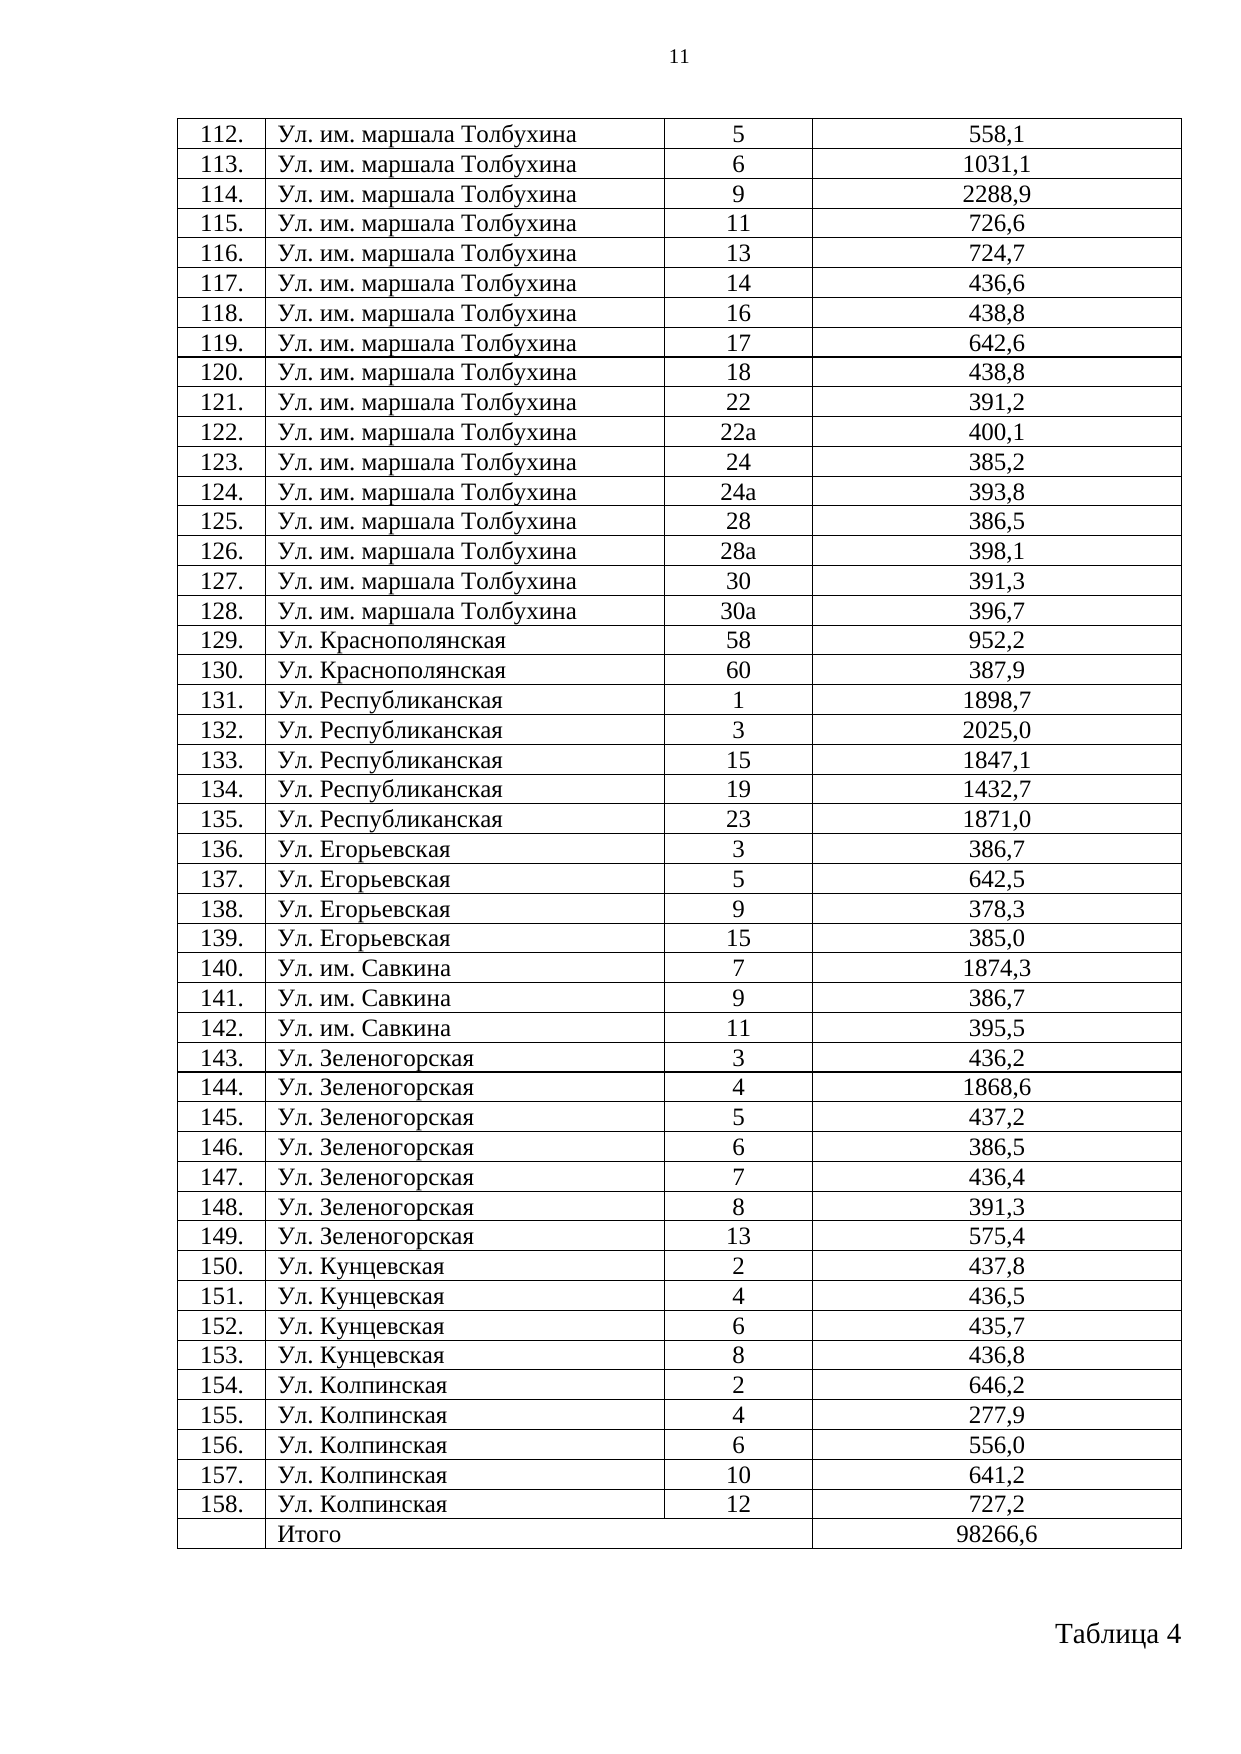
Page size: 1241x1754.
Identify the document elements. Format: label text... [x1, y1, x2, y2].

table_cell 28а [665, 536, 812, 565]
table_cell 151. [178, 1281, 265, 1310]
table_cell 136. [178, 834, 265, 863]
table_cell 3 [665, 834, 812, 863]
table_cell 144. [178, 1073, 265, 1101]
table_cell 4 [665, 1281, 812, 1310]
table_cell Ул. Колпинская [266, 1370, 664, 1399]
table_cell Ул. Краснополянская [266, 655, 664, 684]
table_cell 58 [665, 626, 812, 654]
table_cell Ул. им. маршала Толбухина [266, 328, 664, 356]
table_cell [178, 1519, 265, 1548]
table_cell 3 [665, 715, 812, 744]
table_cell 575,4 [813, 1221, 1181, 1250]
table_cell 23 [665, 804, 812, 833]
table_cell Ул. Зеленогорская [266, 1132, 664, 1161]
table_cell 391,3 [813, 1192, 1181, 1220]
table_cell 5 [665, 119, 812, 148]
table_cell Ул. Егорьевская [266, 924, 664, 952]
table_cell 133. [178, 745, 265, 773]
table_cell 3 [665, 1043, 812, 1071]
table_cell 378,3 [813, 894, 1181, 922]
table_cell Ул. им. Савкина [266, 1013, 664, 1042]
table_cell 132. [178, 715, 265, 744]
table_cell 436,5 [813, 1281, 1181, 1310]
table_cell Ул. Зеленогорская [266, 1102, 664, 1131]
table_cell 155. [178, 1400, 265, 1429]
table_cell 9 [665, 894, 812, 922]
table_cell 11 [665, 209, 812, 237]
table_cell 1 [665, 685, 812, 714]
table_cell 98266,6 [813, 1519, 1181, 1548]
table_cell 157. [178, 1460, 265, 1488]
table_cell 391,3 [813, 566, 1181, 595]
table_cell 1031,1 [813, 149, 1181, 178]
table_cell 150. [178, 1251, 265, 1280]
table_cell 17 [665, 328, 812, 356]
table_cell Ул. Республиканская [266, 685, 664, 714]
table_cell 436,8 [813, 1341, 1181, 1369]
table_cell 18 [665, 358, 812, 386]
table_cell 13 [665, 238, 812, 267]
table_cell 140. [178, 953, 265, 982]
table_cell 119. [178, 328, 265, 356]
table_cell 9 [665, 179, 812, 207]
table_cell Итого [266, 1519, 812, 1548]
table_cell 391,2 [813, 387, 1181, 416]
table_cell Ул. Республиканская [266, 804, 664, 833]
table_cell 400,1 [813, 417, 1181, 446]
table_cell 129. [178, 626, 265, 654]
table_cell 387,9 [813, 655, 1181, 684]
table_cell Ул. Зеленогорская [266, 1192, 664, 1220]
table_cell 124. [178, 477, 265, 505]
table_cell 558,1 [813, 119, 1181, 148]
table_cell 9 [665, 983, 812, 1012]
table_cell 437,2 [813, 1102, 1181, 1131]
table_cell 19 [665, 775, 812, 803]
table_cell 2288,9 [813, 179, 1181, 207]
table_cell Ул. Кунцевская [266, 1281, 664, 1310]
table_cell Ул. Егорьевская [266, 864, 664, 893]
table_cell 153. [178, 1341, 265, 1369]
table_cell 1868,6 [813, 1073, 1181, 1101]
table_cell 125. [178, 506, 265, 535]
table_cell Ул. им. маршала Толбухина [266, 119, 664, 148]
table_cell 128. [178, 596, 265, 624]
table_cell 641,2 [813, 1460, 1181, 1488]
table_cell Ул. им. Савкина [266, 983, 664, 1012]
table_cell 152. [178, 1311, 265, 1339]
table_cell 277,9 [813, 1400, 1181, 1429]
table_cell 147. [178, 1162, 265, 1191]
table_cell 142. [178, 1013, 265, 1042]
table_cell 1847,1 [813, 745, 1181, 773]
table_cell 134. [178, 775, 265, 803]
table_cell Ул. Егорьевская [266, 894, 664, 922]
table_cell 6 [665, 1311, 812, 1339]
table_cell 5 [665, 864, 812, 893]
table_cell Ул. Зеленогорская [266, 1162, 664, 1191]
table_cell Ул. им. маршала Толбухина [266, 417, 664, 446]
table_cell Ул. им. Савкина [266, 953, 664, 982]
table_cell 30 [665, 566, 812, 595]
table_cell Ул. Колпинская [266, 1400, 664, 1429]
table_cell 2025,0 [813, 715, 1181, 744]
table_cell 5 [665, 1102, 812, 1131]
table_cell 395,5 [813, 1013, 1181, 1042]
table_cell Ул. Республиканская [266, 745, 664, 773]
table_cell 30а [665, 596, 812, 624]
table_cell 6 [665, 149, 812, 178]
table_cell 13 [665, 1221, 812, 1250]
table_cell 24а [665, 477, 812, 505]
table_cell 8 [665, 1341, 812, 1369]
table_cell Ул. им. маршала Толбухина [266, 536, 664, 565]
table_cell 120. [178, 358, 265, 386]
table_cell 118. [178, 298, 265, 327]
table_cell 1898,7 [813, 685, 1181, 714]
table_cell Ул. им. маршала Толбухина [266, 506, 664, 535]
table_cell Ул. Колпинская [266, 1430, 664, 1459]
table_cell 154. [178, 1370, 265, 1399]
table_cell 726,6 [813, 209, 1181, 237]
table_cell 15 [665, 745, 812, 773]
table_cell Ул. Краснополянская [266, 626, 664, 654]
table_cell Ул. Кунцевская [266, 1311, 664, 1339]
table_cell 148. [178, 1192, 265, 1220]
table_cell 16 [665, 298, 812, 327]
table_cell 436,4 [813, 1162, 1181, 1191]
table_cell 386,7 [813, 983, 1181, 1012]
table_cell Ул. им. маршала Толбухина [266, 209, 664, 237]
table_cell 149. [178, 1221, 265, 1250]
table_cell 145. [178, 1102, 265, 1131]
table_cell 114. [178, 179, 265, 207]
table_cell 112. [178, 119, 265, 148]
table_cell 126. [178, 536, 265, 565]
table_cell 135. [178, 804, 265, 833]
table_cell 141. [178, 983, 265, 1012]
table_cell 1874,3 [813, 953, 1181, 982]
table_cell 556,0 [813, 1430, 1181, 1459]
table_cell 131. [178, 685, 265, 714]
table_cell 143. [178, 1043, 265, 1071]
table_cell 4 [665, 1400, 812, 1429]
table_cell Ул. им. маршала Толбухина [266, 298, 664, 327]
table_cell 4 [665, 1073, 812, 1101]
table_cell Ул. Зеленогорская [266, 1221, 664, 1250]
table_cell 14 [665, 268, 812, 297]
table_cell 2 [665, 1370, 812, 1399]
table_cell Ул. Зеленогорская [266, 1043, 664, 1071]
table_cell 385,2 [813, 447, 1181, 476]
table_cell 642,6 [813, 328, 1181, 356]
table_cell 6 [665, 1430, 812, 1459]
table_cell 646,2 [813, 1370, 1181, 1399]
table_cell 146. [178, 1132, 265, 1161]
table_cell 386,5 [813, 506, 1181, 535]
table_cell 8 [665, 1192, 812, 1220]
table_cell 15 [665, 924, 812, 952]
table_cell Ул. Колпинская [266, 1460, 664, 1488]
table_cell 438,8 [813, 298, 1181, 327]
table_cell 11 [665, 1013, 812, 1042]
text Таблица 4 [177, 1616, 1181, 1650]
table_cell 7 [665, 1162, 812, 1191]
table_cell 130. [178, 655, 265, 684]
table_cell Ул. Егорьевская [266, 834, 664, 863]
table_cell 28 [665, 506, 812, 535]
table_cell 115. [178, 209, 265, 237]
table_cell Ул. им. маршала Толбухина [266, 149, 664, 178]
table_cell Ул. им. маршала Толбухина [266, 447, 664, 476]
table_cell Ул. им. маршала Толбухина [266, 477, 664, 505]
table_cell 6 [665, 1132, 812, 1161]
table_cell Ул. им. маршала Толбухина [266, 596, 664, 624]
table_cell 393,8 [813, 477, 1181, 505]
table_cell 386,5 [813, 1132, 1181, 1161]
table_cell 2 [665, 1251, 812, 1280]
table_cell 113. [178, 149, 265, 178]
table_cell Ул. Кунцевская [266, 1251, 664, 1280]
table_cell Ул. им. маршала Толбухина [266, 268, 664, 297]
table_cell 116. [178, 238, 265, 267]
table_cell Ул. Республиканская [266, 715, 664, 744]
table_cell 1871,0 [813, 804, 1181, 833]
table_cell 122. [178, 417, 265, 446]
table_cell 22 [665, 387, 812, 416]
table_cell Ул. Колпинская [266, 1490, 664, 1518]
table_cell 436,6 [813, 268, 1181, 297]
table_cell Ул. им. маршала Толбухина [266, 358, 664, 386]
table_cell Ул. им. маршала Толбухина [266, 179, 664, 207]
table_cell 642,5 [813, 864, 1181, 893]
table_cell 158. [178, 1490, 265, 1518]
table_cell Ул. Республиканская [266, 775, 664, 803]
table_cell 127. [178, 566, 265, 595]
table_cell 12 [665, 1490, 812, 1518]
table_cell 952,2 [813, 626, 1181, 654]
table_cell 60 [665, 655, 812, 684]
table_cell 438,8 [813, 358, 1181, 386]
table_cell Ул. им. маршала Толбухина [266, 387, 664, 416]
table_cell 156. [178, 1430, 265, 1459]
table_cell 10 [665, 1460, 812, 1488]
table_cell 386,7 [813, 834, 1181, 863]
table_cell 1432,7 [813, 775, 1181, 803]
table_cell 727,2 [813, 1490, 1181, 1518]
table_cell 724,7 [813, 238, 1181, 267]
table_cell Ул. им. маршала Толбухина [266, 566, 664, 595]
table_cell 22а [665, 417, 812, 446]
table_cell 437,8 [813, 1251, 1181, 1280]
table_cell 117. [178, 268, 265, 297]
table_cell Ул. Кунцевская [266, 1341, 664, 1369]
table_cell 385,0 [813, 924, 1181, 952]
table_cell 137. [178, 864, 265, 893]
table_cell 139. [178, 924, 265, 952]
table_cell 436,2 [813, 1043, 1181, 1071]
table_cell Ул. Зеленогорская [266, 1073, 664, 1101]
table_cell 7 [665, 953, 812, 982]
table_cell 138. [178, 894, 265, 922]
table_cell 398,1 [813, 536, 1181, 565]
table_cell 435,7 [813, 1311, 1181, 1339]
table_cell 24 [665, 447, 812, 476]
table_cell 396,7 [813, 596, 1181, 624]
table_cell Ул. им. маршала Толбухина [266, 238, 664, 267]
table_cell 123. [178, 447, 265, 476]
table_cell 121. [178, 387, 265, 416]
